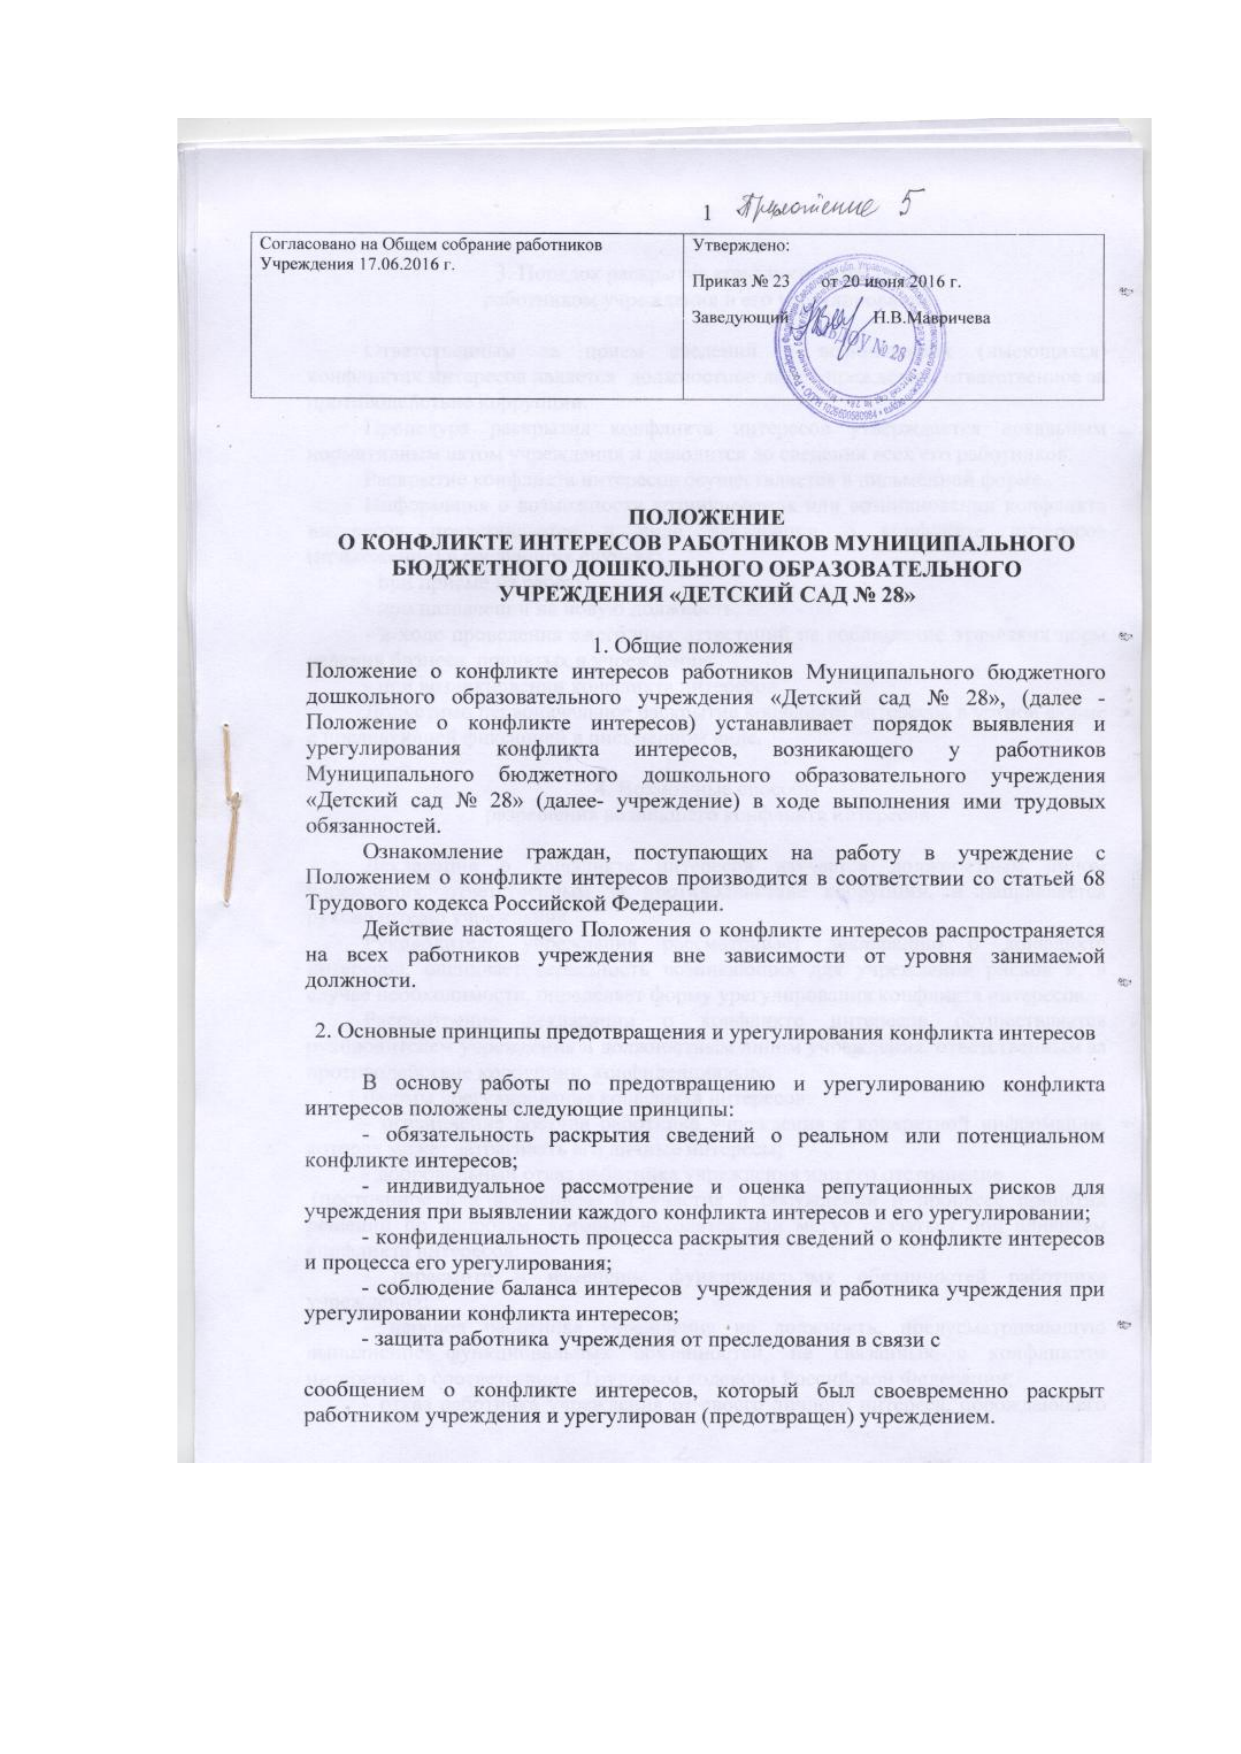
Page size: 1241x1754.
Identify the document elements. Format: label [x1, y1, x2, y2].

picture [177, 118, 1152, 1463]
